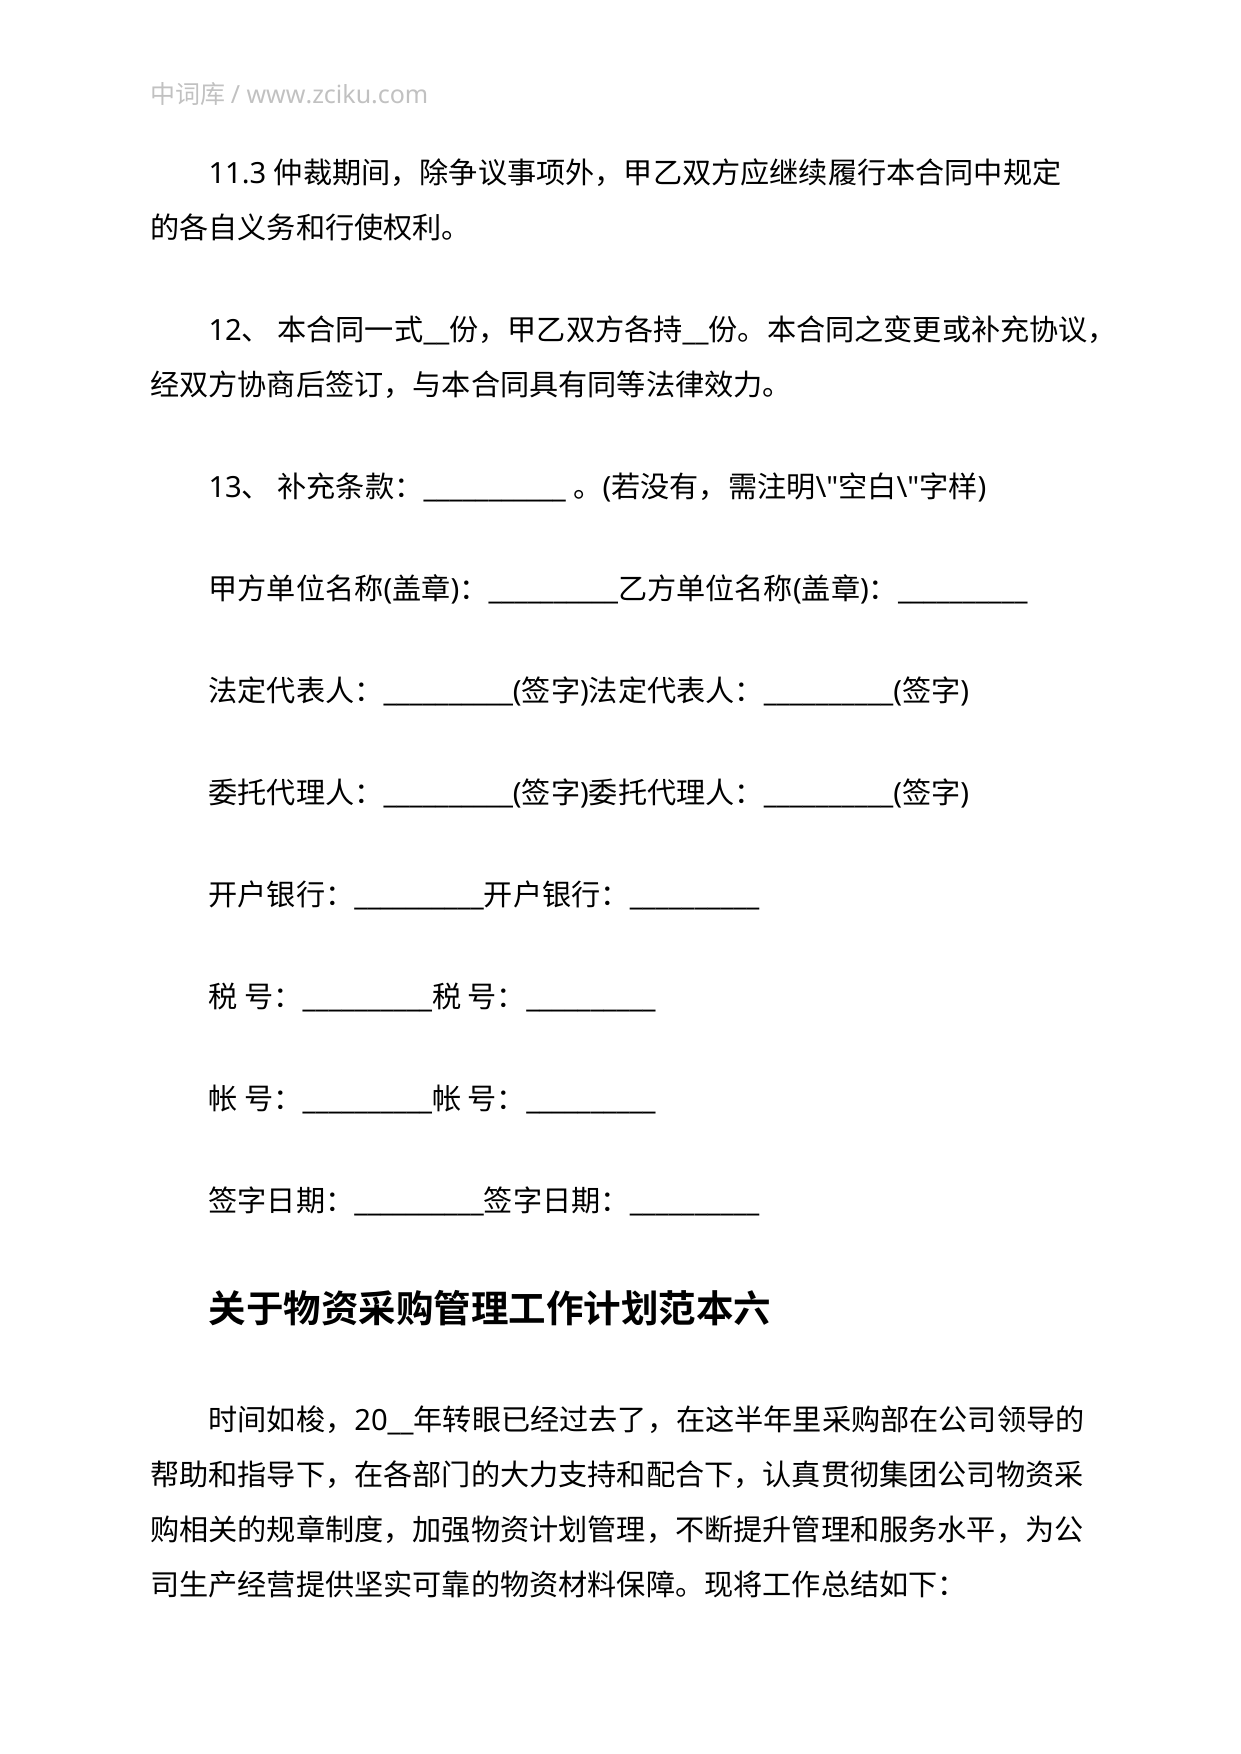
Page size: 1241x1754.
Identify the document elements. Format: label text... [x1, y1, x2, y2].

text 签字日期：__________签字日期：__________ [150, 1177, 1090, 1220]
text 时间如梭，20__年转眼已经过去了，在这半年里采购部在公司领导的帮助和指导下，在各部门的大力支持和配合下，认真贯彻集团公司物资采购相关的规章制度，加强物资计划管理，不断提升管理和服务水平，为公司生产经营提供坚实可靠的物资材料保障。现将工作总结如下： [150, 1397, 1090, 1604]
text 税 号：__________税 号：__________ [150, 973, 1090, 1016]
text 甲方单位名称(盖章)：__________乙方单位名称(盖章)：__________ [150, 566, 1090, 608]
text 12、 本合同一式__份，甲乙双方各持__份。本合同之变更或补充协议，经双方协商后签订，与本合同具有同等法律效力。 [150, 307, 1090, 404]
text 关于物资采购管理工作计划范本六 [150, 1279, 1090, 1334]
text 13、 补充条款：___________ 。(若没有，需注明\"空白\"字样) [150, 463, 1090, 506]
text 委托代理人：__________(签字)委托代理人：__________(签字) [150, 769, 1090, 812]
text 11.3 仲裁期间，除争议事项外，甲乙双方应继续履行本合同中规定的各自义务和行使权利。 [150, 150, 1090, 247]
text 开户银行：__________开户银行：__________ [150, 871, 1090, 914]
text 帐 号：__________帐 号：__________ [150, 1075, 1090, 1118]
text 法定代表人：__________(签字)法定代表人：__________(签字) [150, 667, 1090, 710]
